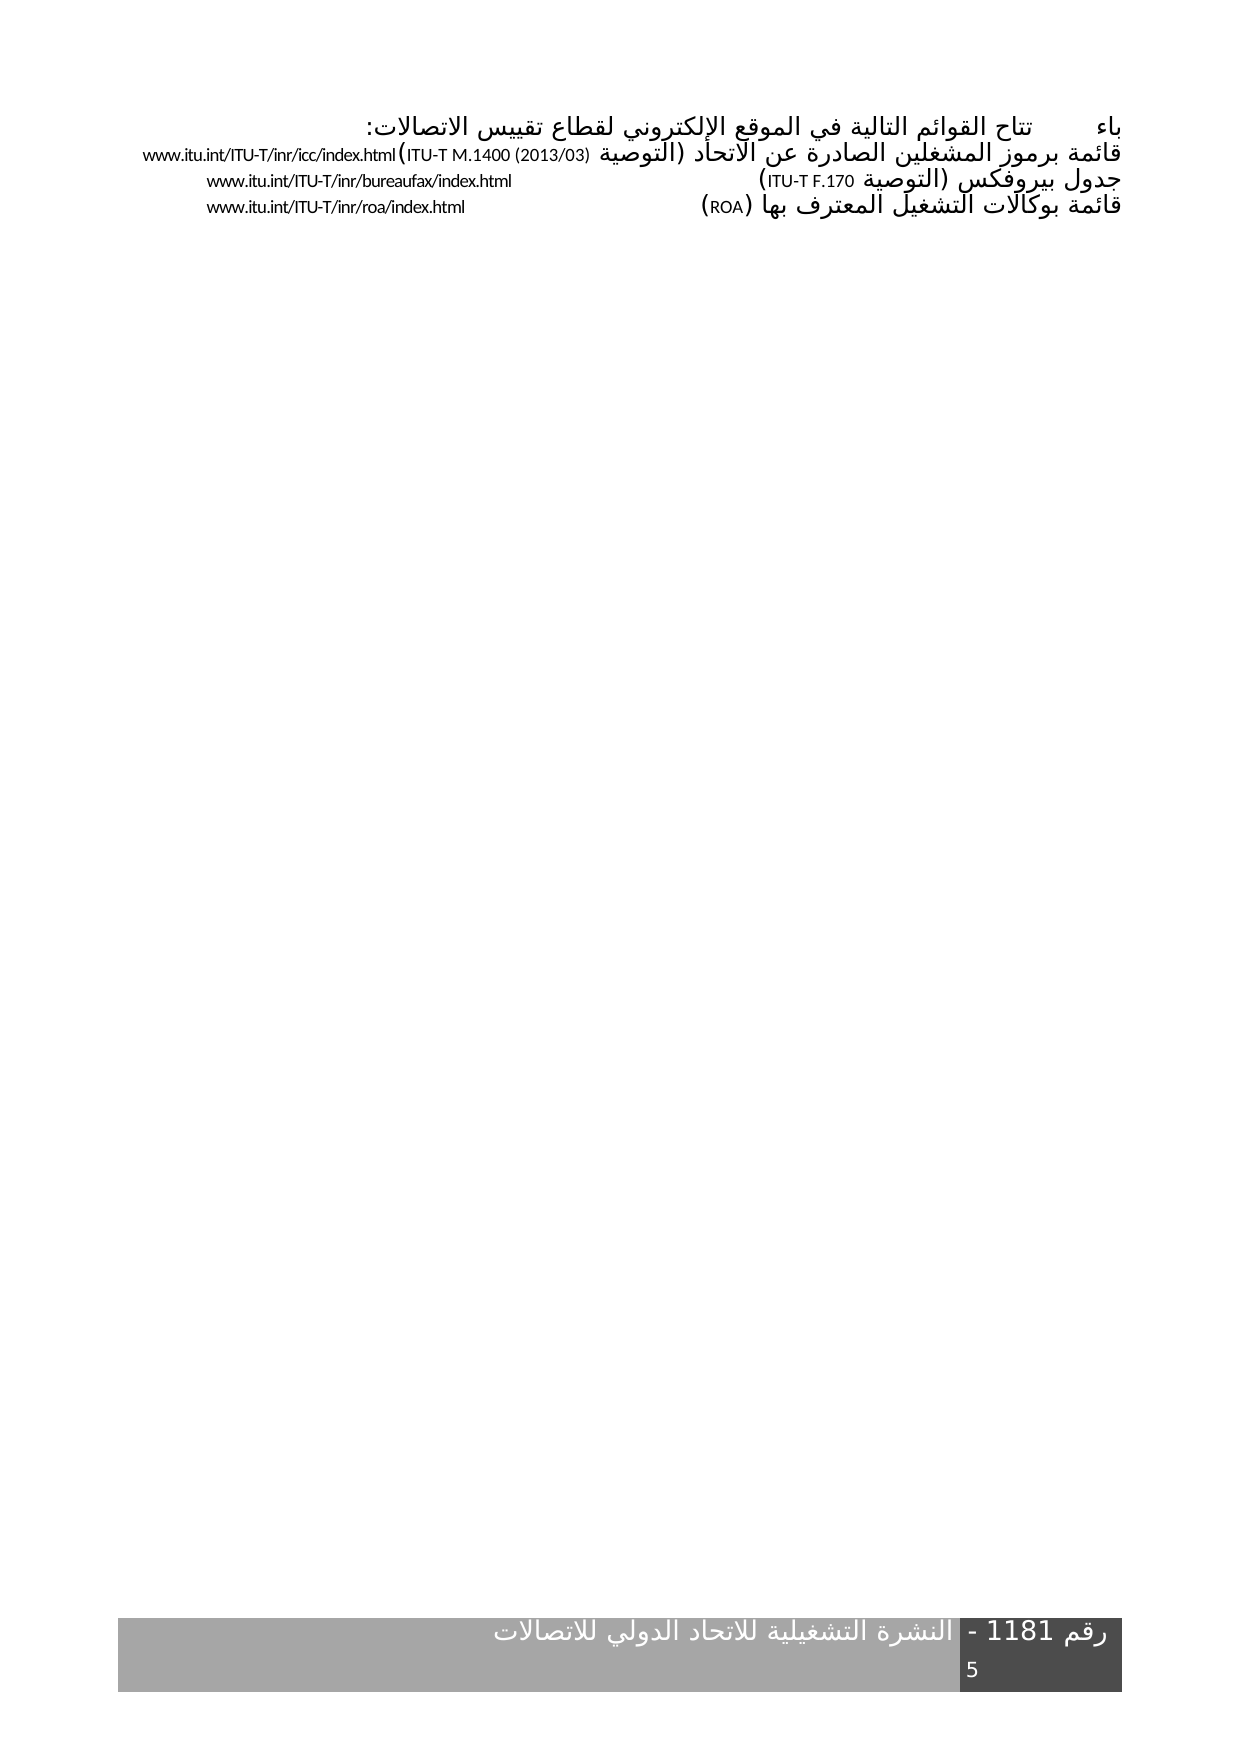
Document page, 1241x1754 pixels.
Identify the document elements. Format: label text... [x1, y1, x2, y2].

text قائمة بوكالات التشغيل المعترف بها (ROA) www.itu.int/ITU-T/inr/roa/index.html [118, 196, 772, 218]
text باء تتاح القوائم التالية في الموقع الإلكتروني لقطاع تقييس الاتصالات: [118, 118, 689, 140]
text قائمة برموز المشغلين الصادرة عن الاتحاد (التوصية ITU-T M.1400 (2013/03)) www.itu.int/ITU-T/inr/icc/index.html [118, 144, 664, 166]
text جدول بيروفكس (التوصية ITU-T F.170) www.itu.int/ITU-T/inr/bureaufax/index.html [118, 170, 928, 192]
text باء تتاح القوائم التالية في الموقع الإلكتروني لقطاع تقييس الاتصالات: [766, 118, 975, 140]
text قائمة بوكالات التشغيل المعترف بها (ROA) www.itu.int/ITU-T/inr/roa/index.html [827, 196, 1122, 218]
